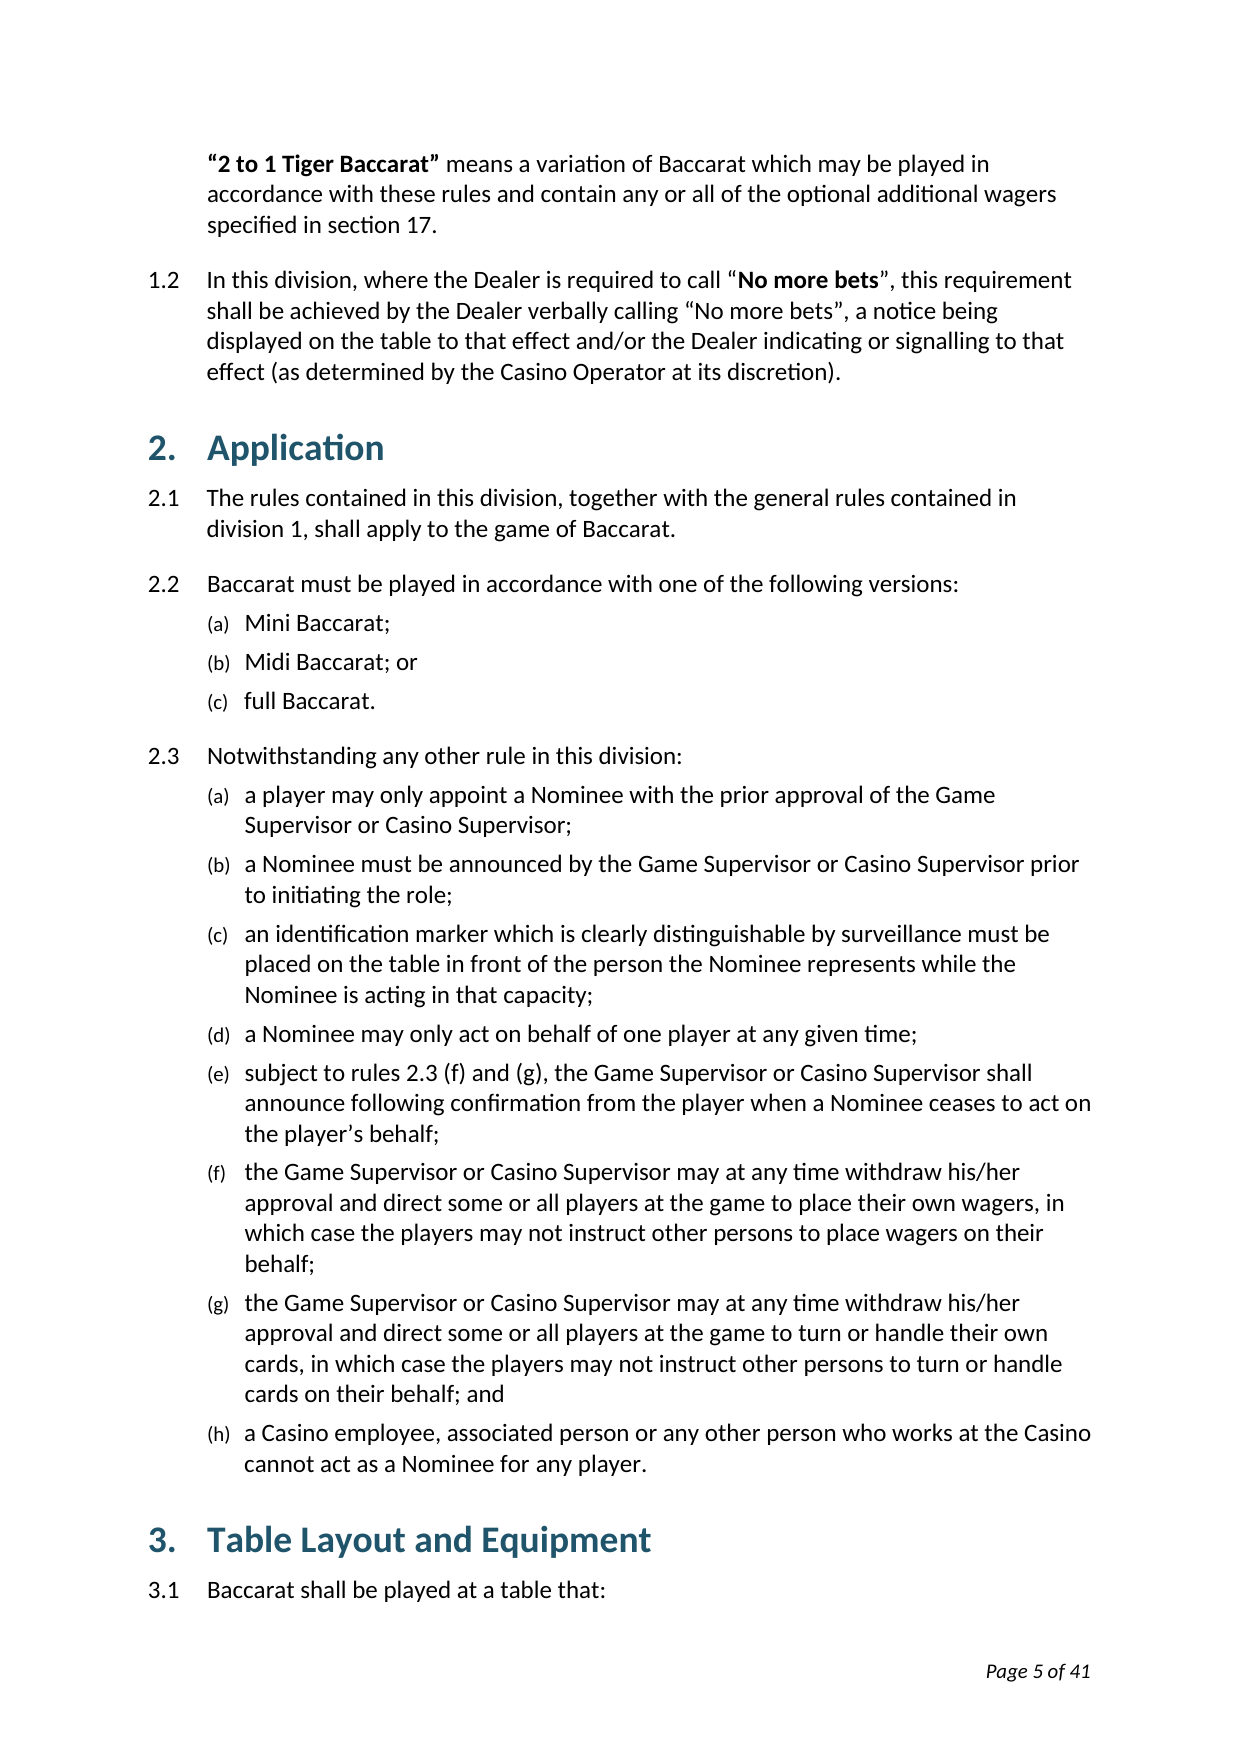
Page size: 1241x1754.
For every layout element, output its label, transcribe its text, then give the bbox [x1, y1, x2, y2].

text 1.2 In this division, where the Dealer is required to call “No more bets”, this requirement shall be achieved by the Dealer verbally calling “No more bets”, a notice being displayed on the table to that effect and/or the Dealer indicating or signalling to that effect (as determined by the Casino Operator at its discretion). [148, 264, 1092, 386]
list an identification marker which is clearly distinguishable by surveillance must be placed on the table in front of the person the Nominee represents while the Nominee is acting in that capacity; [207, 918, 1092, 1009]
text 3.1 Baccarat shall be played at a table that: [148, 1574, 1092, 1605]
list Mini Baccarat; [207, 607, 1092, 638]
list a Nominee must be announced by the Game Supervisor or Casino Supervisor prior to initiating the role; [207, 848, 1092, 909]
list subject to rules 2.3 (f) and (g), the Game Supervisor or Casino Supervisor shall announce following confirmation from the player when a Nominee ceases to act on the player’s behalf; [207, 1057, 1092, 1148]
list Midi Baccarat; or [207, 646, 1092, 676]
text 2.2 Baccarat must be played in accordance with one of the following versions: [148, 568, 1092, 599]
subtitle 2. Application [148, 424, 1092, 470]
text 2.3 Notwithstanding any other rule in this division: [148, 740, 1092, 771]
list the Game Supervisor or Casino Supervisor may at any time withdraw his/her approval and direct some or all players at the game to turn or handle their own cards, in which case the players may not instruct other persons to turn or handle cards on their behalf; and [207, 1287, 1092, 1409]
list a Casino employee, associated person or any other person who works at the Casino cannot act as a Nominee for any player. [207, 1417, 1092, 1478]
text “2 to 1 Tiger Baccarat” means a variation of Baccarat which may be played in accordance with these rules and contain any or all of the optional additional wagers specified in section 17. [443, 148, 1092, 239]
text 2.1 The rules contained in this division, together with the general rules contained in division 1, shall apply to the game of Baccarat. [148, 482, 1092, 543]
list a player may only appoint a Nominee with the prior approval of the Game Supervisor or Casino Supervisor; [207, 779, 1092, 840]
list full Baccarat. [207, 685, 1092, 715]
list a Nominee may only act on behalf of one player at any given time; [207, 1018, 1092, 1048]
subtitle 3. Table Layout and Equipment [148, 1516, 1092, 1562]
list the Game Supervisor or Casino Supervisor may at any time withdraw his/her approval and direct some or all players at the game to place their own wagers, in which case the players may not instruct other persons to place wagers on their behalf; [207, 1157, 1092, 1279]
